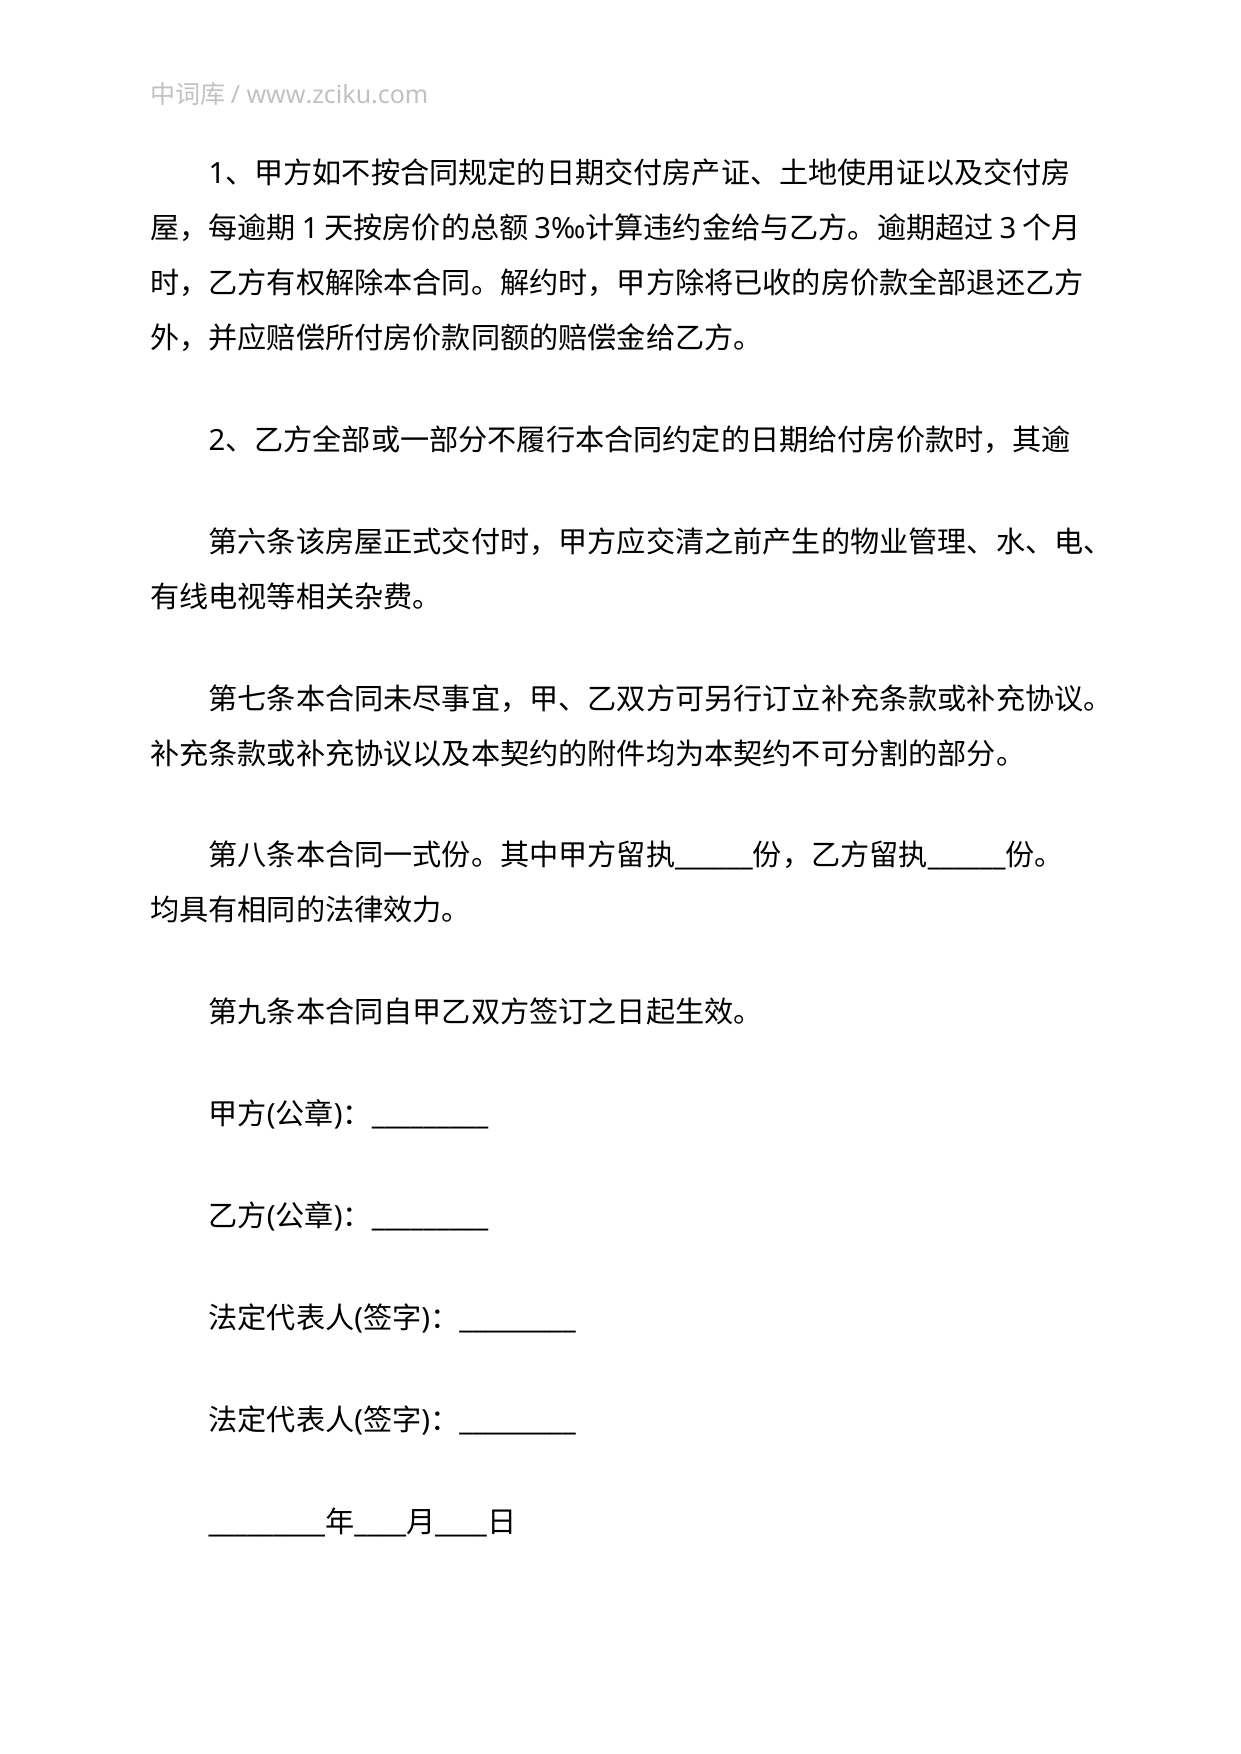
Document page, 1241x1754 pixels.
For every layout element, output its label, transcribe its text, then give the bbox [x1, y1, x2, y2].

text 法定代表人(签字)：_________ [150, 1294, 1090, 1337]
text 乙方(公章)：_________ [150, 1192, 1090, 1235]
text 第七条本合同未尽事宜，甲、乙双方可另行订立补充条款或补充协议。补充条款或补充协议以及本契约的附件均为本契约不可分割的部分。 [150, 675, 1090, 772]
text 第六条该房屋正式交付时，甲方应交清之前产生的物业管理、水、电、有线电视等相关杂费。 [150, 519, 1090, 616]
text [150, 1498, 1090, 1541]
text 第八条本合同一式份。其中甲方留执______份，乙方留执______份。均具有相同的法律效力。 [150, 832, 1090, 929]
text 2、乙方全部或一部分不履行本合同约定的日期给付房价款时，其逾 [150, 417, 1090, 459]
text 1、甲方如不按合同规定的日期交付房产证、土地使用证以及交付房屋，每逾期1天按房价的总额3‰计算违约金给与乙方。逾期超过3个月时，乙方有权解除本合同。解约时，甲方除将已收的房价款全部退还乙方外，并应赔偿所付房价款同额的赔偿金给乙方。 [150, 150, 1090, 357]
text 甲方(公章)：_________ [150, 1091, 1090, 1133]
text 法定代表人(签字)：_________ [150, 1396, 1090, 1439]
text 第九条本合同自甲乙双方签订之日起生效。 [150, 989, 1090, 1031]
